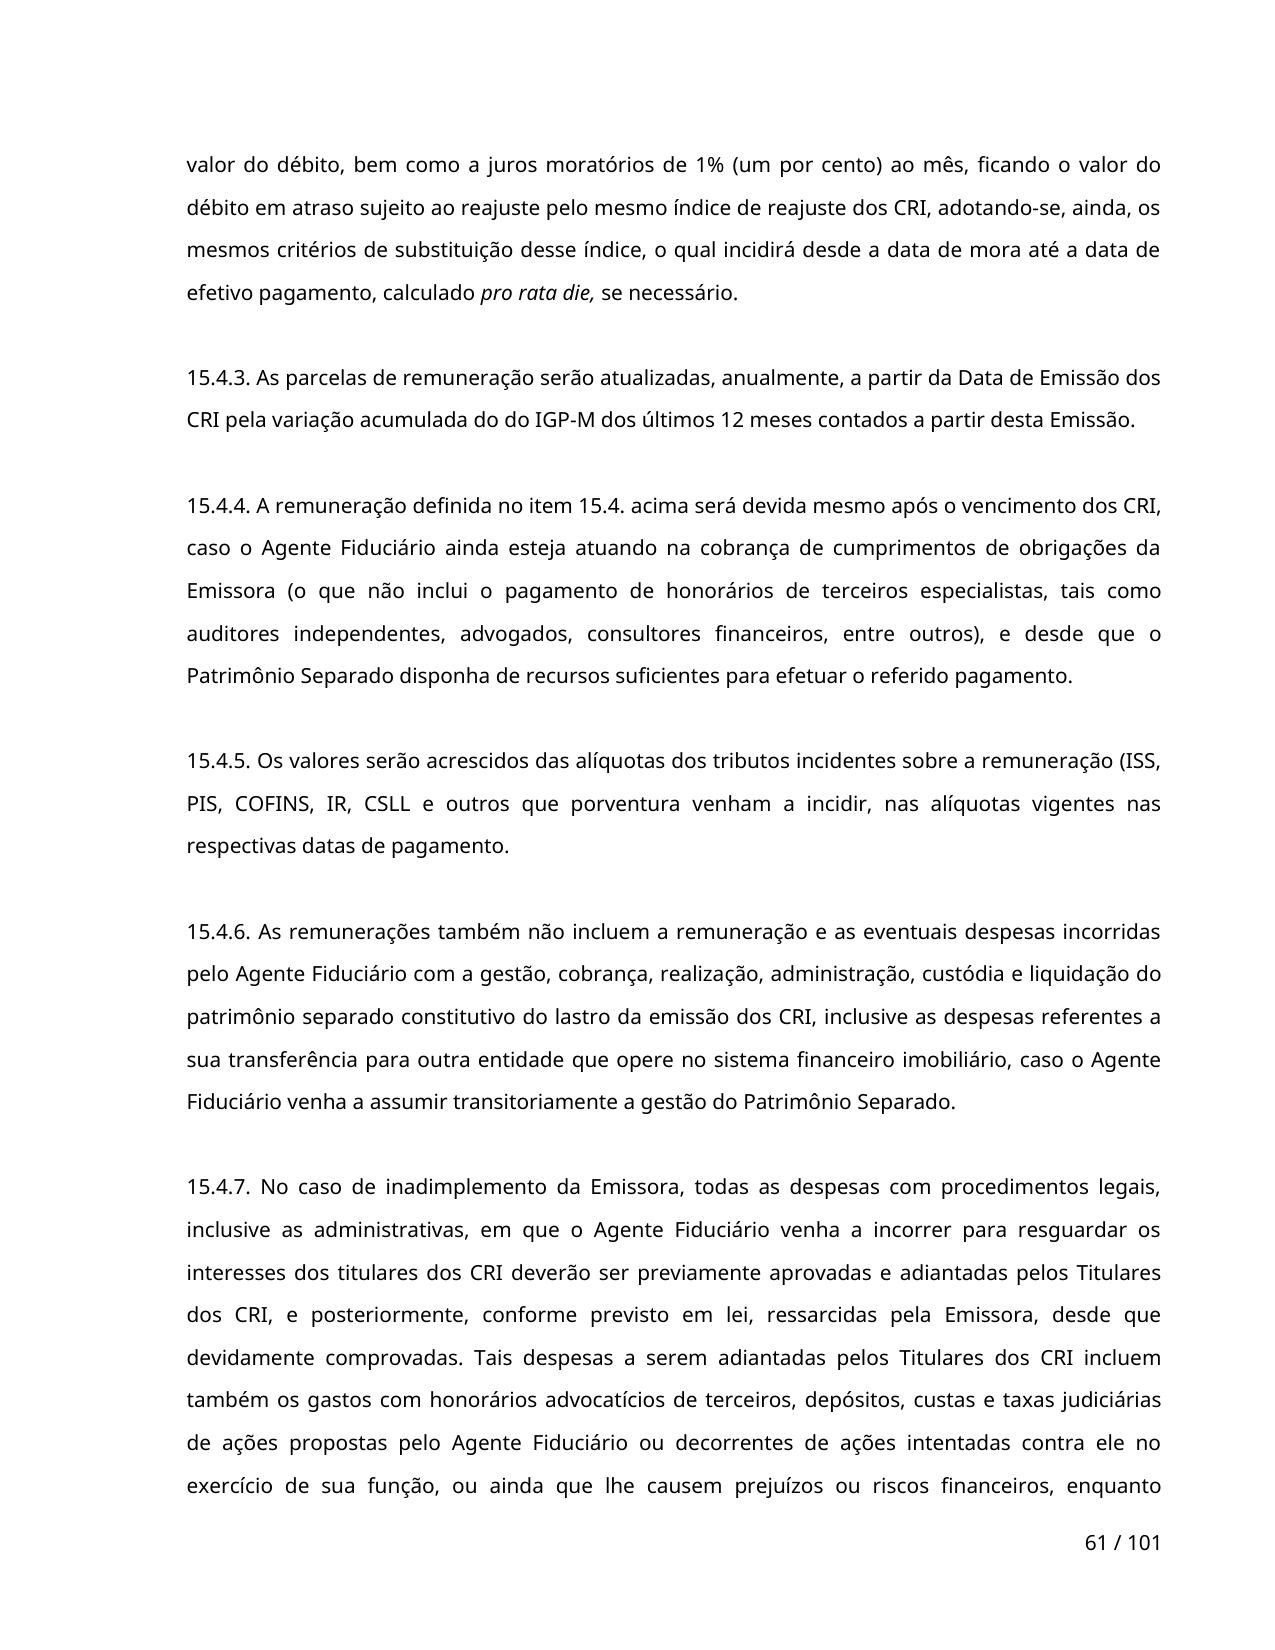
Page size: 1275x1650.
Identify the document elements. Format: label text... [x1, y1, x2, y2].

text 15.4.4. A remuneração definida no item 15.4. acima será devida mesmo após o vencimento dos CRI, caso o Agente Fiduciário ainda esteja atuando na cobrança de cumprimentos de obrigações da Emissora (o que não inclui o pagamento de honorários de terceiros especialistas, tais como auditores independentes, advogados, consultores financeiros, entre outros), e desde que o Patrimônio Separado disponha de recursos suficientes para efetuar o referido pagamento. [186, 491, 1162, 690]
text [186, 1172, 1162, 1499]
text 15.4.6. As remunerações também não incluem a remuneração e as eventuais despesas incorridas pelo Agente Fiduciário com a gestão, cobrança, realização, administração, custódia e liquidação do patrimônio separado constitutivo do lastro da emissão dos CRI, inclusive as despesas referentes a sua transferência para outra entidade que opere no sistema financeiro imobiliário, caso o Agente Fiduciário venha a assumir transitoriamente a gestão do Patrimônio Separado. [186, 917, 1162, 1116]
text 15.4.3. As parcelas de remuneração serão atualizadas, anualmente, a partir da Data de Emissão dos CRI pela variação acumulada do do IGP-M dos últimos 12 meses contados a partir desta Emissão. [186, 363, 1162, 434]
text 15.4.5. Os valores serão acrescidos das alíquotas dos tributos incidentes sobre a remuneração (ISS, PIS, COFINS, IR, CSLL e outros que porventura venham a incidir, nas alíquotas vigentes nas respectivas datas de pagamento. [186, 746, 1162, 860]
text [186, 150, 1162, 306]
